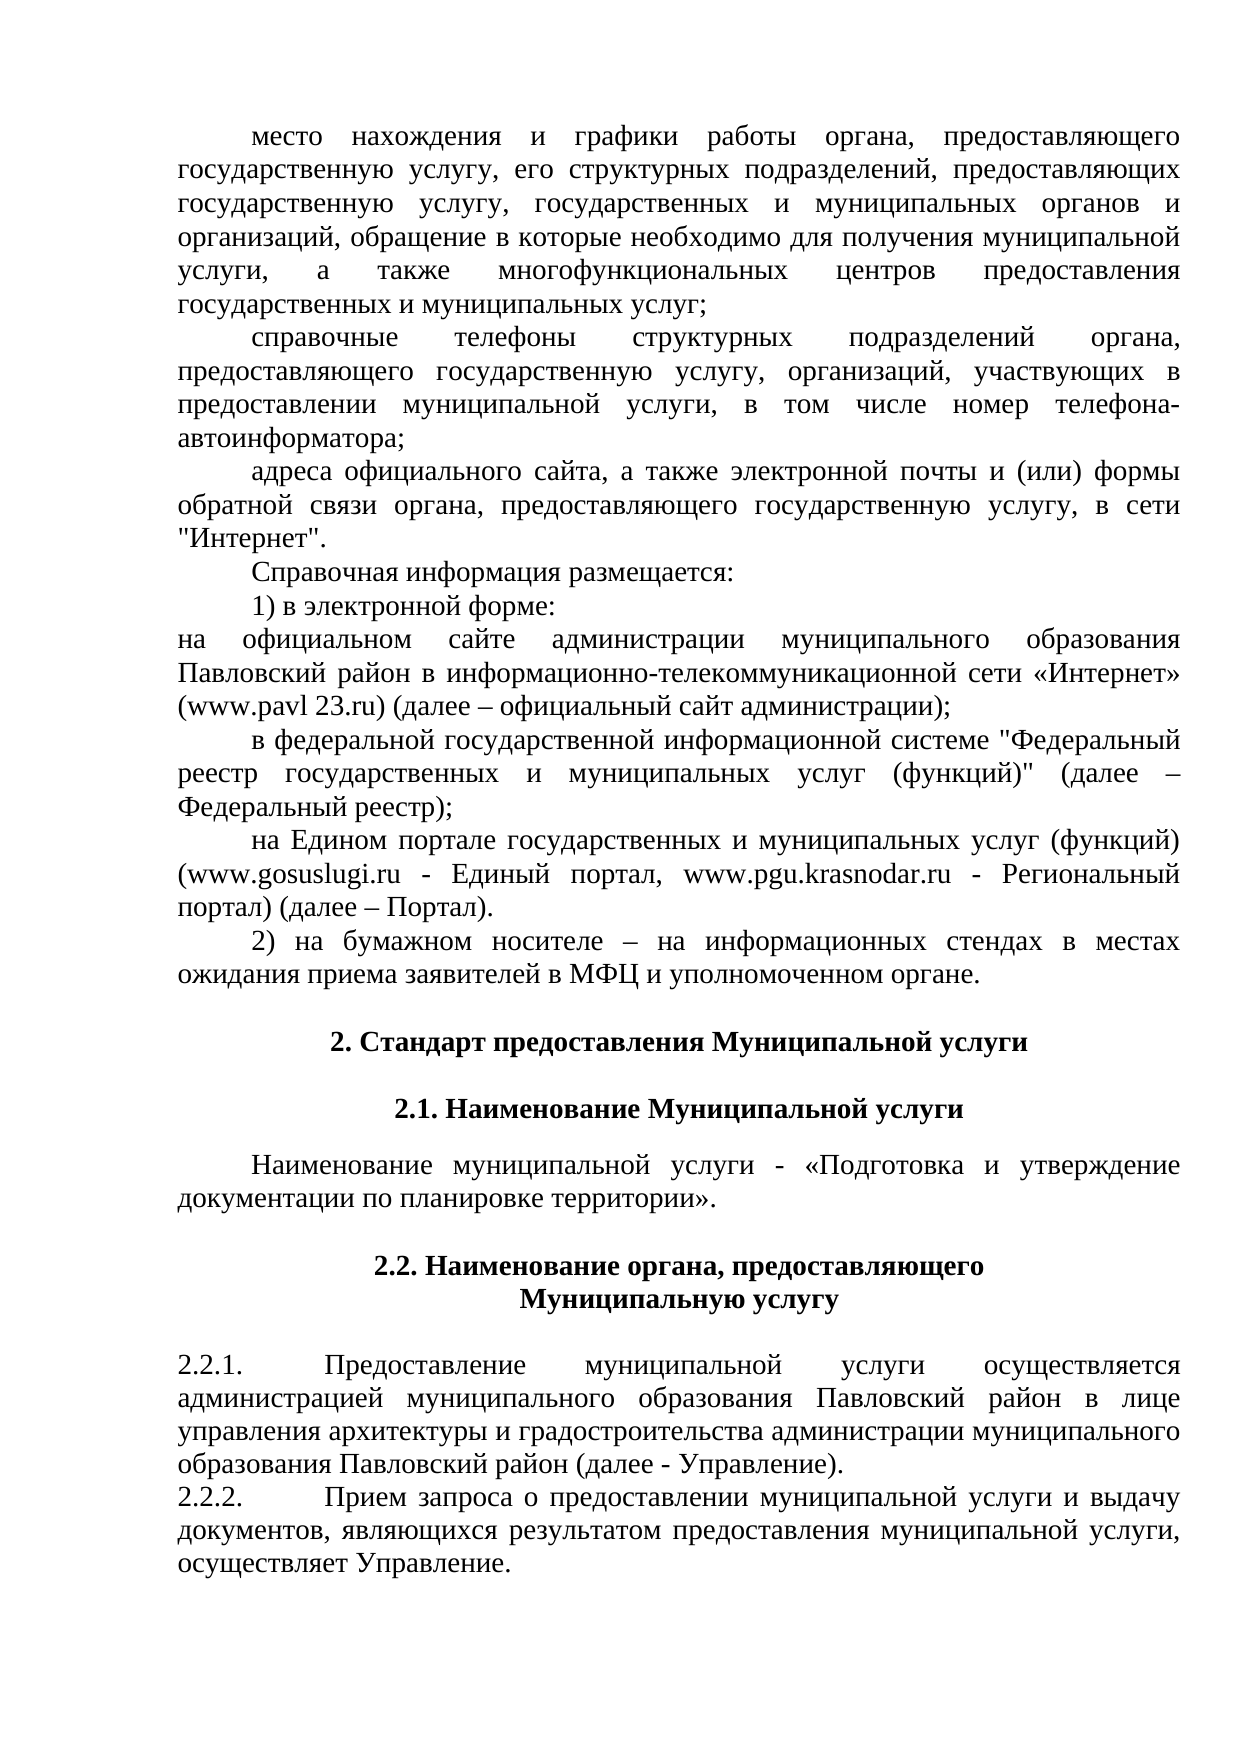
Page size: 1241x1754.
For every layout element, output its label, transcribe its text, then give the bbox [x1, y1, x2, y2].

text справочные телефоны структурных подразделений органа, предоставляющего государственную услугу, организаций, участвующих в предоставлении муниципальной услуги, в том числе номер телефона-автоинформатора; [177, 319, 1181, 453]
text адреса официального сайта, а также электронной почты и (или) формы обратной связи органа, предоставляющего государственную услугу, в сети "Интернет". [177, 453, 1181, 554]
text Справочная информация размещается: [177, 554, 1181, 588]
text Муниципальную услугу [177, 1281, 1181, 1315]
text место нахождения и графики работы органа, предоставляющего государственную услугу, его структурных подразделений, предоставляющих государственную услугу, государственных и муниципальных органов и организаций, обращение в которые необходимо для получения муниципальной услуги, а также многофункциональных центров предоставления государственных и муниципальных услуг; [177, 118, 1181, 319]
text 1) в электронной форме: [177, 588, 1181, 621]
text Наименование муниципальной услуги - «Подготовка и утверждение документации по планировке территории». [177, 1148, 1181, 1214]
text на официальном сайте администрации муниципального образования Павловский район в информационно-телекоммуникационной сети «Интернет» (www.pavl 23.ru) (далее – официальный сайт администрации); [177, 621, 1181, 722]
text на Едином портале государственных и муниципальных услуг (функций) (www.gosuslugi.ru - Единый портал, www.pgu.krasnodar.ru - Региональный портал) (далее – Портал). [177, 822, 1181, 923]
list Прием запроса о предоставлении муниципальной услуги и выдачу документов, являющихся результатом предоставления муниципальной услуги, осуществляет Управление. [177, 1480, 1181, 1579]
text 2.1. Наименование Муниципальной услуги [177, 1091, 1181, 1124]
text 2) на бумажном носителе – на информационных стендах в местах ожидания приема заявителей в МФЦ и уполномоченном органе. [177, 923, 1181, 990]
text 2.2. Наименование органа, предоставляющего [177, 1248, 1181, 1281]
text 2. Стандарт предоставления Муниципальной услуги [177, 1024, 1181, 1057]
text в федеральной государственной информационной системе "Федеральный реестр государственных и муниципальных услуг (функций)" (далее – Федеральный реестр); [177, 722, 1181, 822]
list Предоставление муниципальной услуги осуществляется администрацией муниципального образования Павловский район в лице управления архитектуры и градостроительства администрации муниципального образования Павловский район (далее - Управление). [177, 1348, 1181, 1480]
